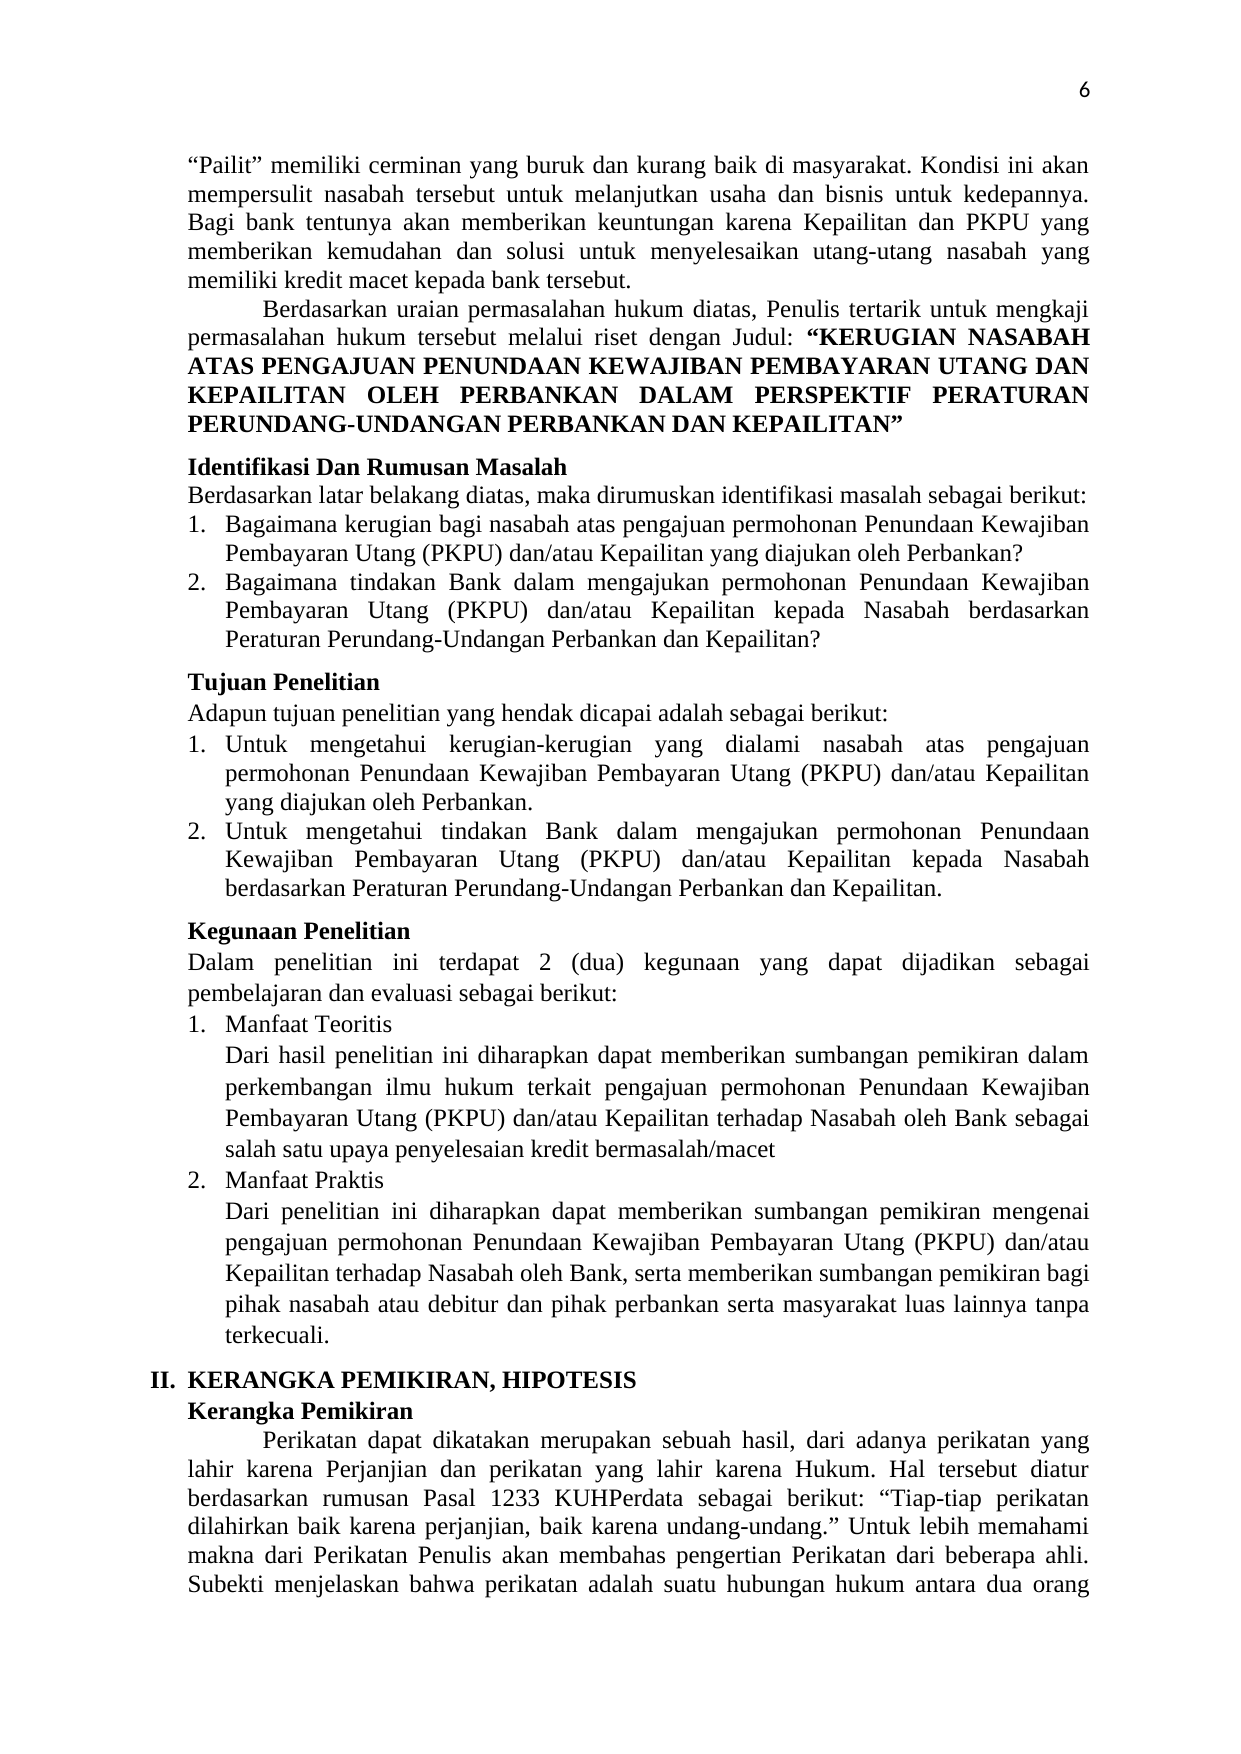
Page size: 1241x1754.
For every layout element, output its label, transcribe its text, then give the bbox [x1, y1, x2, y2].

list Dari hasil penelitian ini diharapkan dapat memberikan sumbangan pemikiran dalam perkembangan ilmu hukum terkait pengajuan permohonan Penundaan Kewajiban Pembayaran Utang (PKPU) dan/atau Kepailitan terhadap Nasabah oleh Bank sebagai salah satu upaya penyelesaian kredit bermasalah/macet [225, 1041, 1090, 1162]
list Untuk mengetahui kerugian-kerugian yang dialami nasabah atas pengajuan permohonan Penundaan Kewajiban Pembayaran Utang (PKPU) dan/atau Kepailitan yang diajukan oleh Perbankan. [187, 729, 1090, 816]
list Manfaat Teoritis [187, 1009, 1090, 1038]
list Identifikasi Dan Rumusan Masalah [187, 452, 1090, 481]
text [187, 1425, 1090, 1598]
list Kerangka Pemikiran [187, 1396, 1090, 1425]
list Tujuan Penelitian [187, 667, 1090, 696]
list Bagaimana tindakan Bank dalam mengajukan permohonan Penundaan Kewajiban Pembayaran Utang (PKPU) dan/atau Kepailitan kepada Nasabah berdasarkan Peraturan Perundang-Undangan Perbankan dan Kepailitan? [187, 567, 1090, 653]
list Dari penelitian ini diharapkan dapat memberikan sumbangan pemikiran mengenai pengajuan permohonan Penundaan Kewajiban Pembayaran Utang (PKPU) dan/atau Kepailitan terhadap Nasabah oleh Bank, serta memberikan sumbangan pemikiran bagi pihak nasabah atau debitur dan pihak perbankan serta masyarakat luas lainnya tanpa terkecuali. [225, 1196, 1090, 1349]
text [187, 150, 1090, 294]
list Dalam penelitian ini terdapat 2 (dua) kegunaan yang dapat dijadikan sebagai pembelajaran dan evaluasi sebagai berikut: [187, 947, 1090, 1007]
list Bagaimana kerugian bagi nasabah atas pengajuan permohonan Penundaan Kewajiban Pembayaran Utang (PKPU) dan/atau Kepailitan yang diajukan oleh Perbankan? [187, 509, 1090, 567]
text Berdasarkan uraian permasalahan hukum diatas, Penulis tertarik untuk mengkaji permasalahan hukum tersebut melalui riset dengan Judul: “KERUGIAN NASABAH ATAS PENGAJUAN PENUNDAAN KEWAJIBAN PEMBAYARAN UTANG DAN KEPAILITAN OLEH PERBANKAN DALAM PERSPEKTIF PERATURAN PERUNDANG-UNDANGAN PERBANKAN DAN KEPAILITAN” [187, 294, 1090, 437]
list Kegunaan Penelitian [187, 916, 1090, 945]
list Adapun tujuan penelitian yang hendak dicapai adalah sebagai berikut: [187, 698, 1090, 727]
list KERANGKA PEMIKIRAN, HIPOTESIS [150, 1365, 1090, 1394]
list Berdasarkan latar belakang diatas, maka dirumuskan identifikasi masalah sebagai berikut: [187, 481, 1090, 509]
list Manfaat Praktis [187, 1165, 1090, 1193]
list Untuk mengetahui tindakan Bank dalam mengajukan permohonan Penundaan Kewajiban Pembayaran Utang (PKPU) dan/atau Kepailitan kepada Nasabah berdasarkan Peraturan Perundang-Undangan Perbankan dan Kepailitan. [187, 816, 1090, 902]
